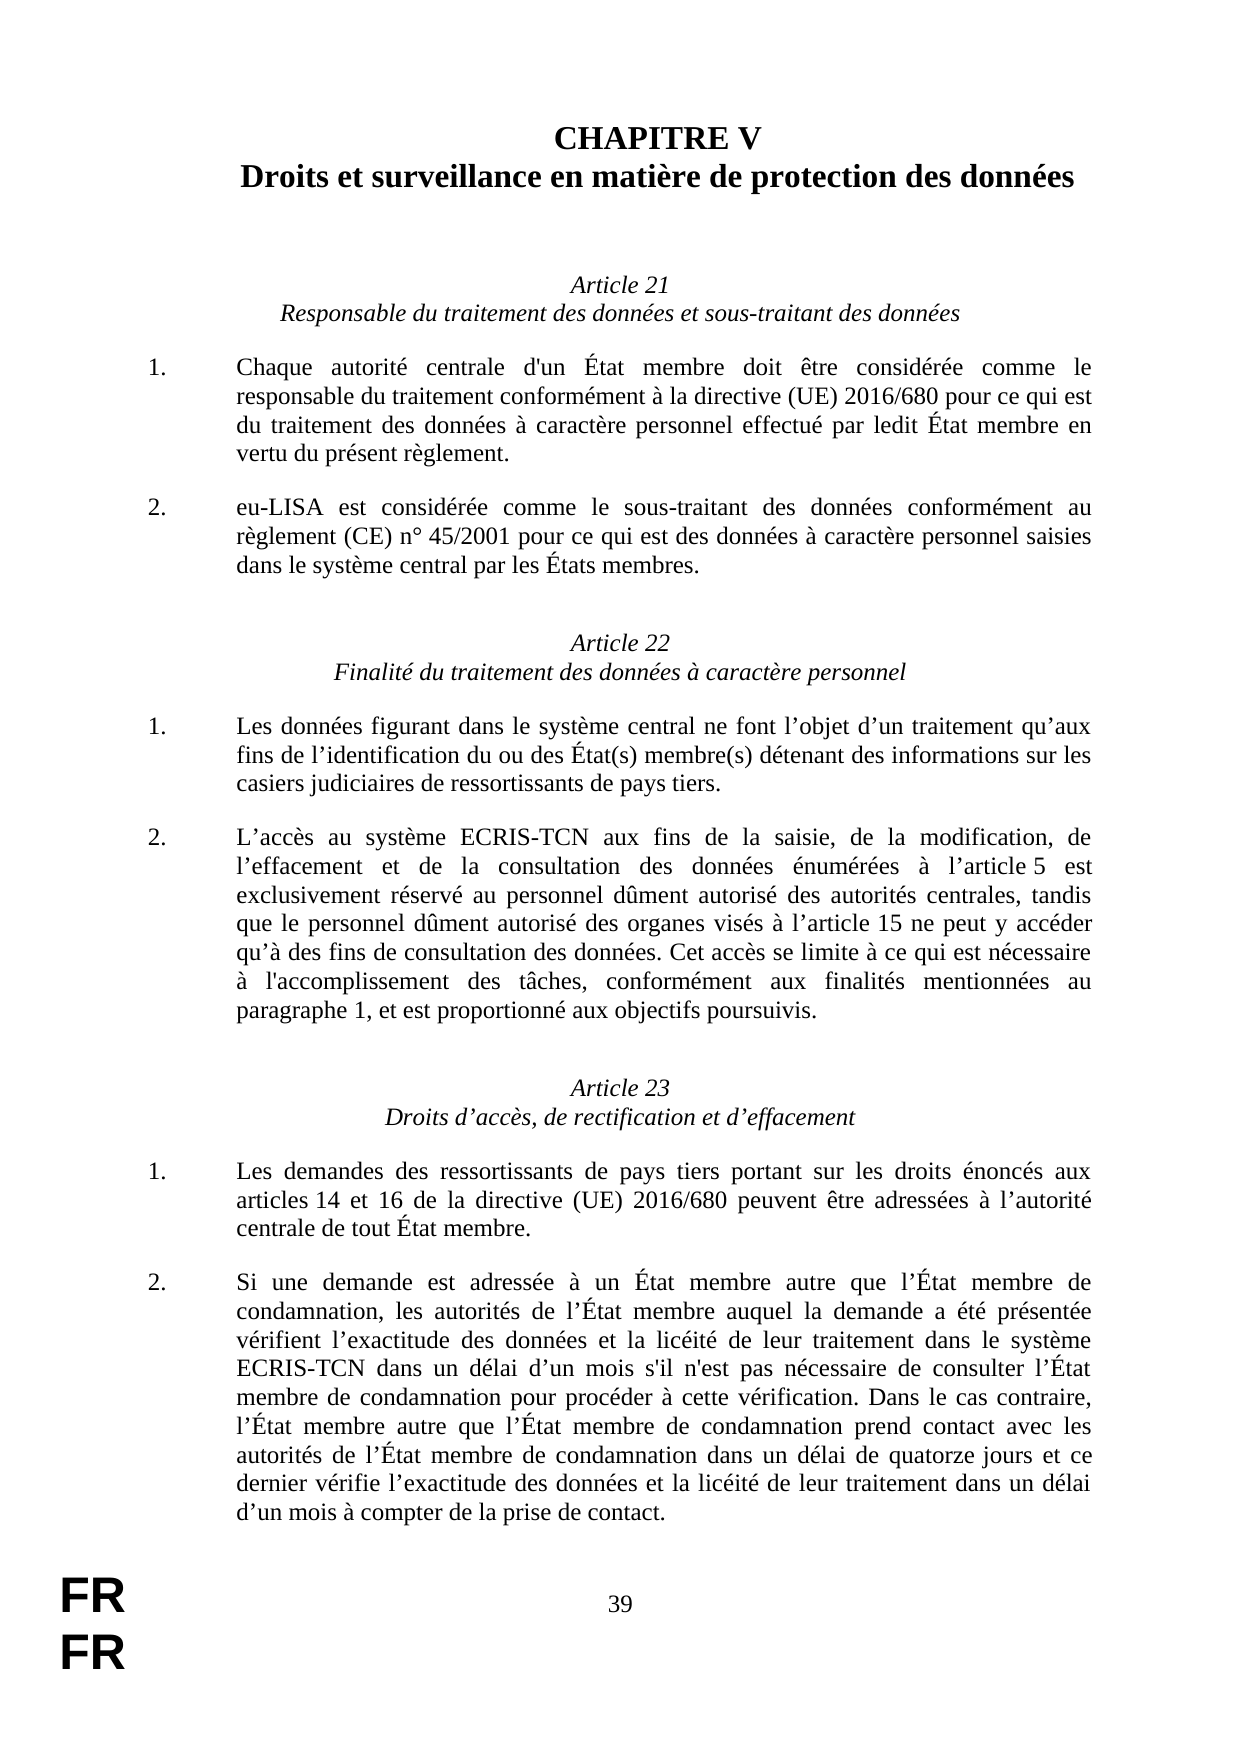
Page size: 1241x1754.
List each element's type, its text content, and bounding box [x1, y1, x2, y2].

text 1. Les données figurant dans le système central ne font l’objet d’un traitement qu’aux fins de l’identification du ou des État(s) membre(s) détenant des informations sur les casiers judiciaires de ressortissants de pays tiers. [148, 711, 1092, 797]
text Article 21 Responsable du traitement des données et sous-traitant des données [148, 270, 1092, 327]
text 1. Les demandes des ressortissants de pays tiers portant sur les droits énoncés aux articles 14 et 16 de la directive (UE) 2016/680 peuvent être adressées à l’autorité centrale de tout État membre. [148, 1156, 1092, 1242]
text 2. L’accès au système ECRIS-TCN aux fins de la saisie, de la modification, de l’effacement et de la consultation des données énumérées à l’article 5 est exclusivement réservé au personnel dûment autorisé des autorités centrales, tandis que le personnel dûment autorisé des organes visés à l’article 15 ne peut y accéder qu’à des fins de consultation des données. Cet accès se limite à ce qui est nécessaire à l'accomplissement des tâches, conformément aux finalités mentionnées au paragraphe 1, et est proportionné aux objectifs poursuivis. [148, 822, 1092, 1023]
title CHAPITRE V Droits et surveillance en matière de protection des données [223, 118, 1092, 195]
text 1. Chaque autorité centrale d'un État membre doit être considérée comme le responsable du traitement conformément à la directive (UE) 2016/680 pour ce qui est du traitement des données à caractère personnel effectué par ledit État membre en vertu du présent règlement. [148, 352, 1092, 467]
text 2. Si une demande est adressée à un État membre autre que l’État membre de condamnation, les autorités de l’État membre auquel la demande a été présentée vérifient l’exactitude des données et la licéité de leur traitement dans le système ECRIS-TCN dans un délai d’un mois s'il n'est pas nécessaire de consulter l’État membre de condamnation pour procéder à cette vérification. Dans le cas contraire, l’État membre autre que l’État membre de condamnation prend contact avec les autorités de l’État membre de condamnation dans un délai de quatorze jours et ce dernier vérifie l’exactitude des données et la licéité de leur traitement dans un délai d’un mois à compter de la prise de contact. [148, 1267, 1092, 1526]
text 2. eu-LISA est considérée comme le sous-traitant des données conformément au règlement (CE) n° 45/2001 pour ce qui est des données à caractère personnel saisies dans le système central par les États membres. [148, 492, 1092, 578]
text Article 23 Droits d’accès, de rectification et d’effacement [148, 1073, 1092, 1131]
text Article 22 Finalité du traitement des données à caractère personnel [148, 628, 1092, 686]
